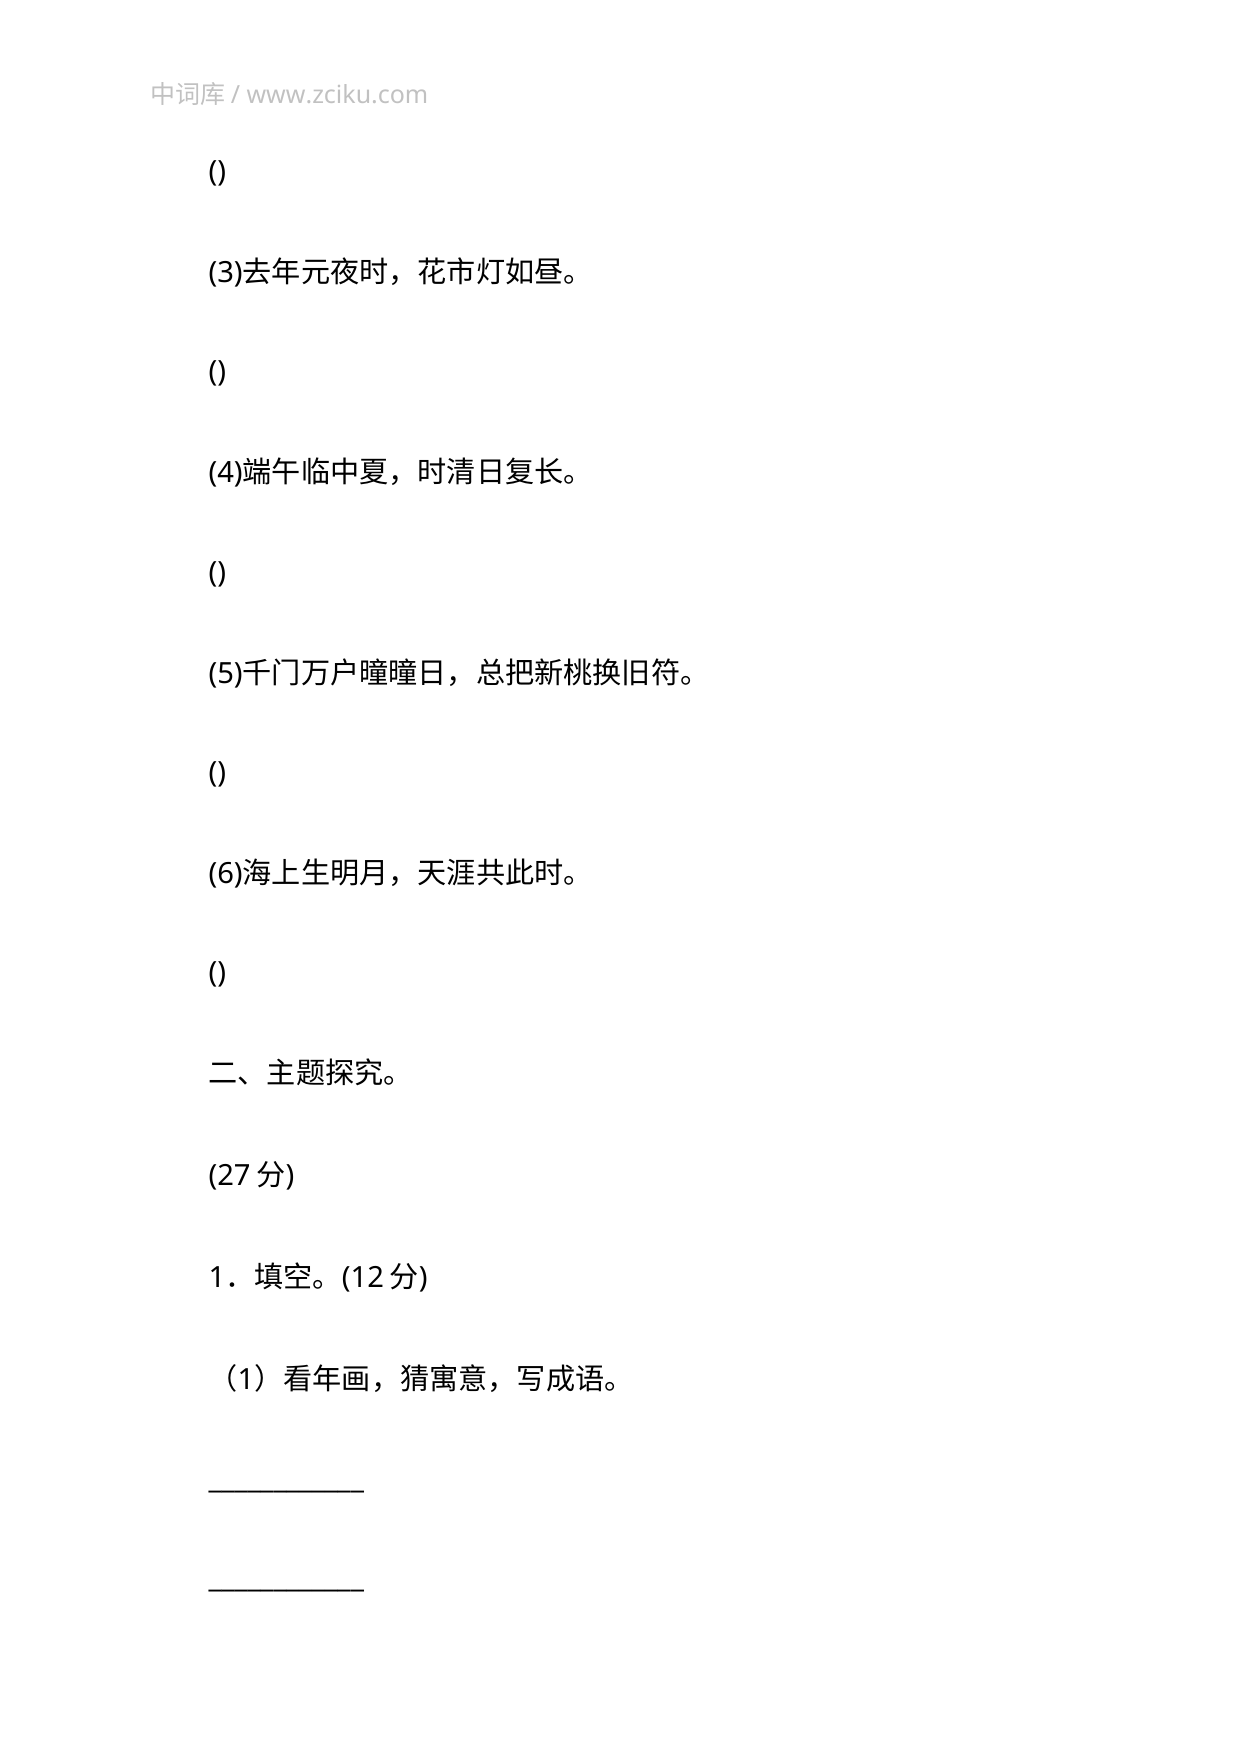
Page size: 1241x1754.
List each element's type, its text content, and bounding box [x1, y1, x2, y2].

text ____________ [150, 1556, 1090, 1596]
text 1．填空。(12分) [150, 1254, 1090, 1296]
text (6)海上生明月，天涯共此时。 [150, 850, 1090, 892]
text (5)千门万户曈曈日，总把新桃换旧符。 [150, 649, 1090, 692]
text (3)去年元夜时，花市灯如昼。 [150, 248, 1090, 291]
text () [150, 551, 1090, 591]
text ____________ [150, 1458, 1090, 1497]
text () [150, 350, 1090, 390]
text () [150, 952, 1090, 991]
text 二、主题探究。 [150, 1050, 1090, 1092]
text () [150, 751, 1090, 791]
text () [150, 150, 1090, 190]
text （1）看年画，猜寓意，写成语。 [150, 1356, 1090, 1398]
text (27分) [150, 1152, 1090, 1194]
text (4)端午临中夏，时清日复长。 [150, 449, 1090, 491]
